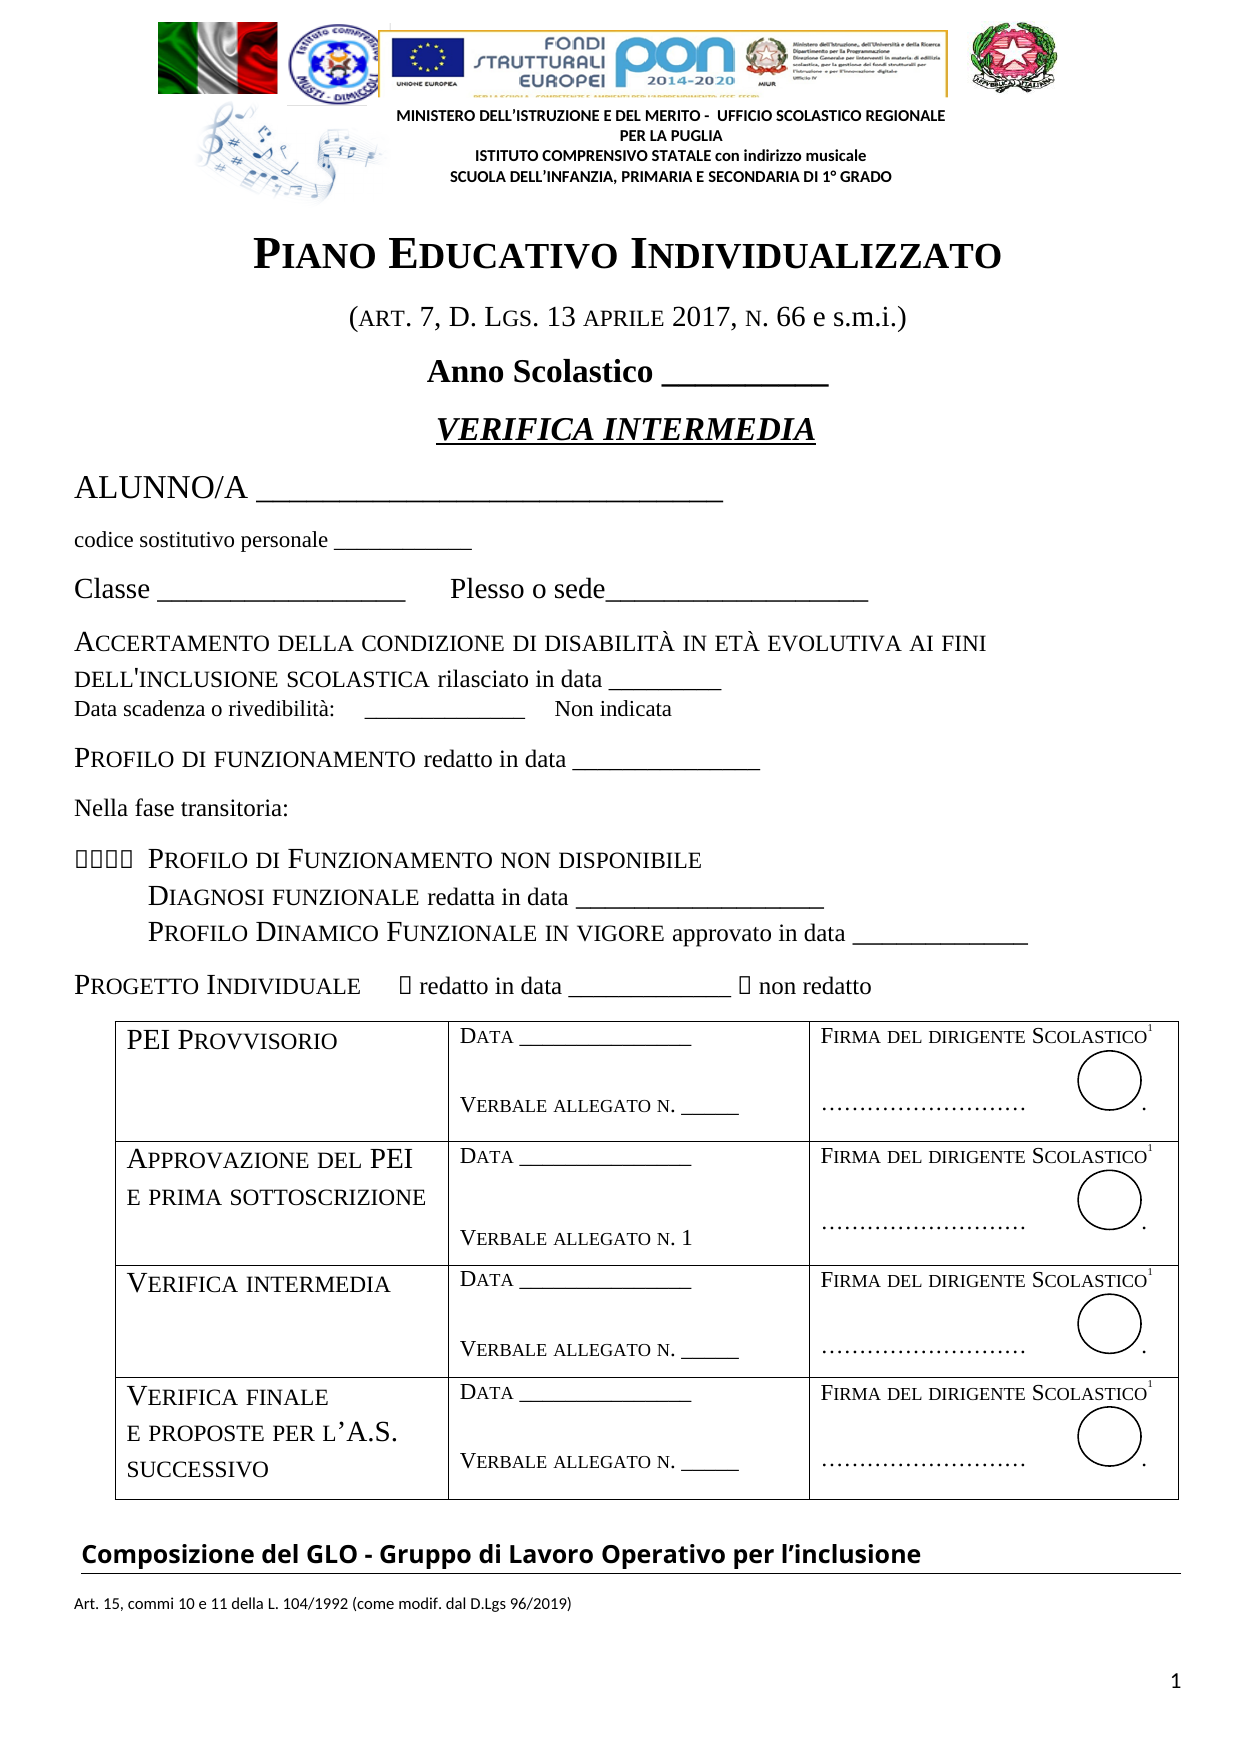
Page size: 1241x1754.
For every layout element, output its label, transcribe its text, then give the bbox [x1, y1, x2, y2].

text codice sostitutivo personale ____________ [74, 526, 1181, 552]
text (art. 7, D. Lgs. 13 aprile 2017, n. 66 e s.m.i.) [74, 299, 1181, 332]
text Progetto Individuale  redatto in data _____________  non redatto [74, 967, 1181, 1002]
text VERIFICA INTERMEDIA [74, 410, 1181, 448]
table_cell Firma del dirigente Scolastico1 ……………………… . [810, 1266, 1178, 1377]
picture [158, 22, 279, 95]
text Profilo di funzionamento redatto in data _______________ [74, 741, 1181, 774]
text  Profilo di Funzionamento non disponibile Diagnosi funzionale redatta in data _________________ Profilo Dinamico Funzionale in vigore approvato in data ____________ [74, 841, 1181, 948]
subtitle Composizione del GLO - Gruppo di Lavoro Operativo per l’inclusione [81, 1536, 1181, 1573]
text Accertamento della condizione di disabilità in età evolutiva ai fini dell'inclusione scolastica rilasciato in data _________ Data scadenza o rivedibilità:  ______________  Non indicata [74, 624, 1181, 722]
table_header Firma del dirigente Scolastico1 ……………………… . [810, 1022, 1178, 1141]
text Anno Scolastico __________ [74, 352, 1181, 390]
table_header PEI Provvisorio [116, 1022, 448, 1141]
table_cell Firma del dirigente Scolastico1 ……………………… . [810, 1142, 1178, 1264]
text Art. 15, commi 10 e 11 della L. 104/1992 (come modif. dal D.Lgs 96/2019) [74, 1593, 1181, 1613]
table_cell Data _______________ Verbale allegato n. _____ [449, 1266, 809, 1377]
table_cell Verifica intermedia [116, 1266, 448, 1377]
table_cell Firma del dirigente Scolastico1 ……………………… . [810, 1378, 1178, 1499]
table_cell Data _______________ Verbale allegato n. _____ [449, 1378, 809, 1499]
table_cell Data _______________ Verbale allegato n. 1 [449, 1142, 809, 1264]
table_cell Approvazione del PEI e prima sottoscrizione [116, 1142, 448, 1264]
text Nella fase transitoria: [74, 793, 1181, 822]
table_cell Verifica finale e proposte per l’A.S. successivo [116, 1378, 448, 1499]
text Piano Educativo Individualizzato [74, 225, 1181, 278]
text ALUNNO/A ____________________________ [74, 468, 1181, 506]
text Classe _________________ Plesso o sede__________________ [74, 571, 1181, 604]
picture [287, 23, 948, 107]
table_header Data _______________ Verbale allegato n. _____ [449, 1022, 809, 1141]
